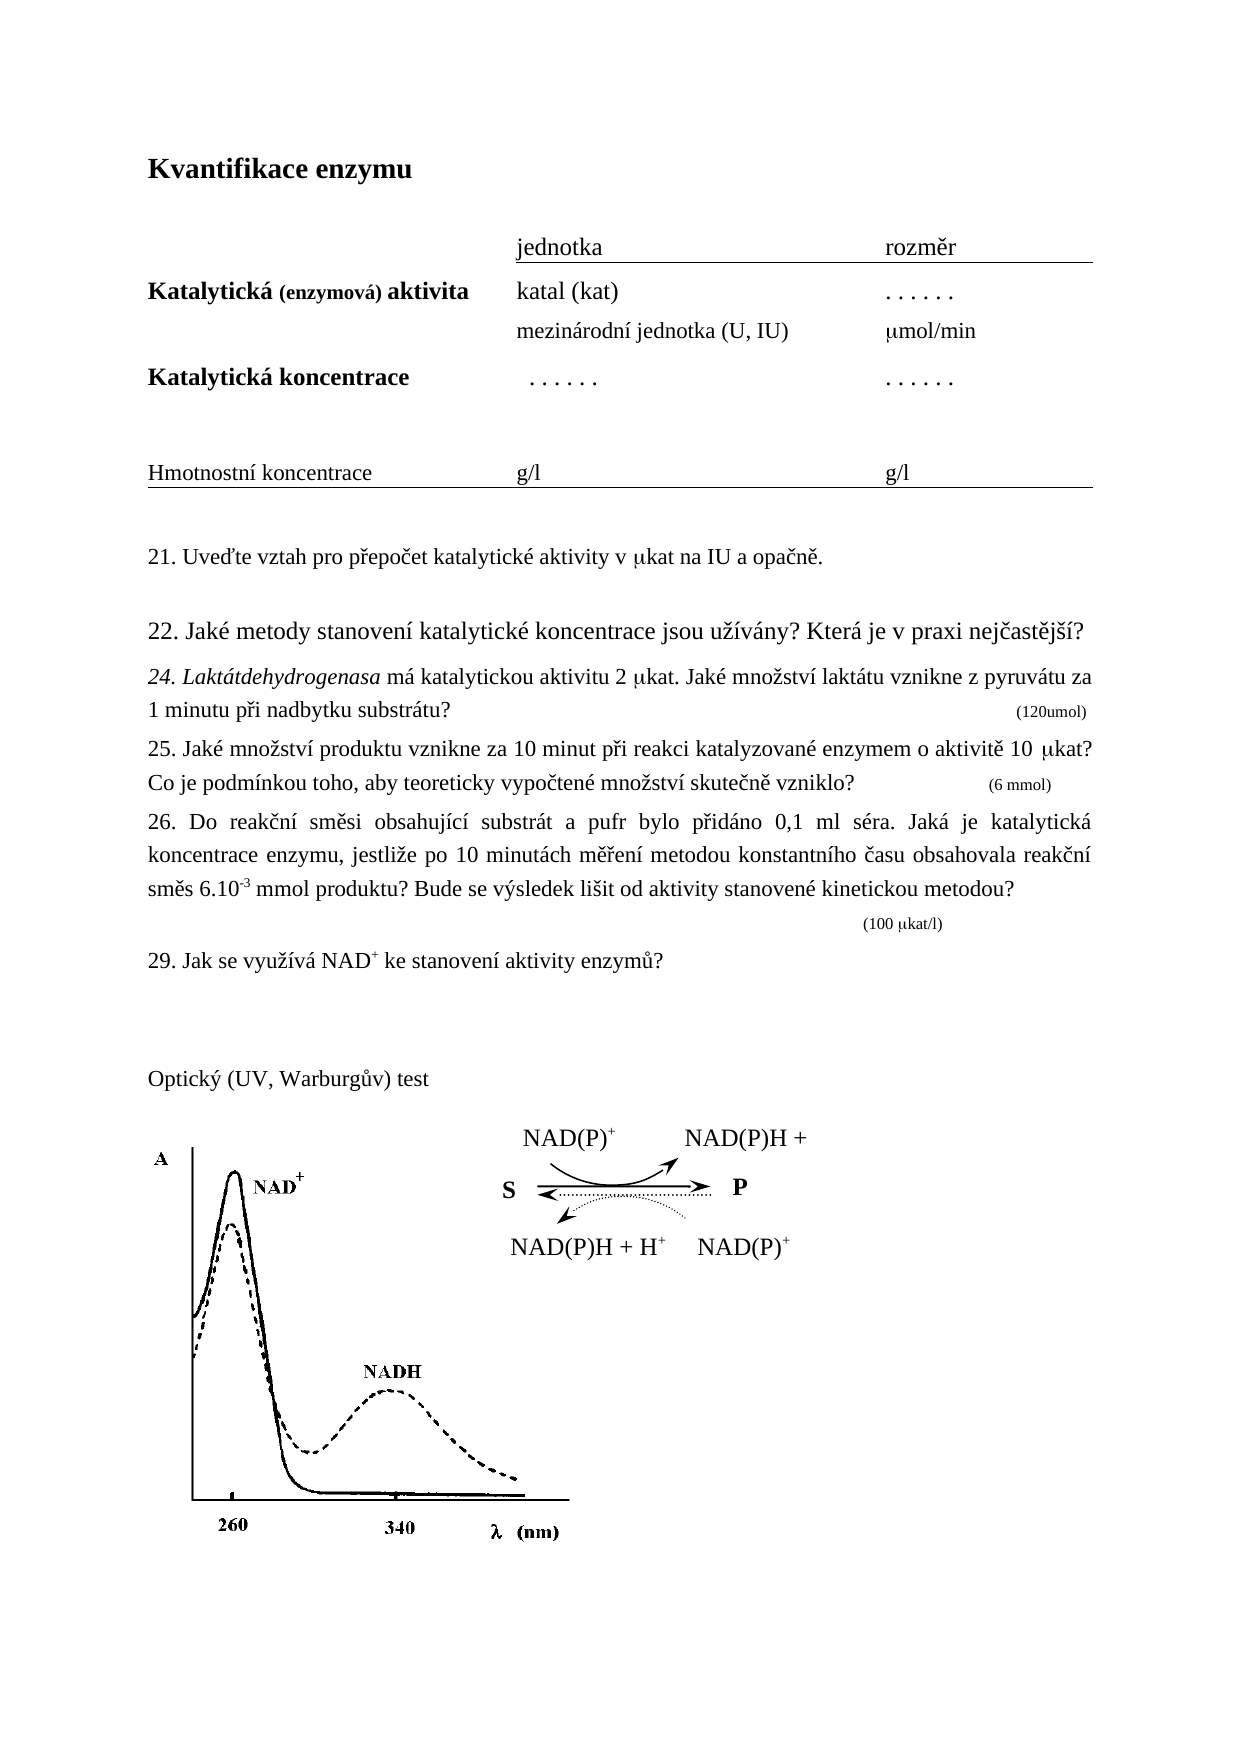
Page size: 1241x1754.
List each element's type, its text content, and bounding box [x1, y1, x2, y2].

text 21. Uveďte vztah pro přepočet katalytické aktivity v kat na IU a opačně. [148, 538, 1093, 571]
text Hmotnostní koncentrace g/l g/l [148, 451, 1093, 487]
text 22. Jaké metody stanovení katalytické koncentrace jsou užívány? Která je v praxi nejčastější? [148, 616, 1093, 645]
text Kvantifikace enzymu [148, 148, 1093, 185]
text mezinárodní jednotka (U, IU) mol/min [148, 317, 1093, 343]
text 25. Jaké množství produktu vznikne za 10 minut při reakci katalyzované enzymem o aktivitě 10 kat? Co je podmínkou toho, aby teoreticky vypočtené množství skutečně vzniklo? (6 mmol) [148, 730, 1093, 797]
picture [563, 1137, 572, 1145]
text Optický (UV, Warburgův) test [148, 1060, 1093, 1093]
text 24. Laktátdehydrogenasa má katalytickou aktivitu 2 kat. Jaké množství laktátu vznikne z pyruvátu za 1 minutu při nadbytku substrátu? (120umol) [148, 658, 1093, 724]
picture [129, 1137, 608, 1572]
text 26. Do reakční směsi obsahující substrát a pufr bylo přidáno 0,1 ml séra. Jaká je katalytická koncentrace enzymu, jestliže po 10 minutách měření metodou konstantního času obsahovala reakční směs 6.10-3 mmol produktu? Bude se výsledek lišit od aktivity stanovené kinetickou metodou? (100 kat/l) [148, 803, 1093, 936]
text jednotka rozměr [516, 232, 1093, 262]
text Katalytická (enzymová) aktivita katal (kat) . . . . . . [148, 276, 1093, 305]
text 29. Jak se využívá NAD+ ke stanovení aktivity enzymů? [148, 942, 1093, 975]
text Katalytická koncentrace . . . . . . . . . . . . [148, 356, 1093, 391]
